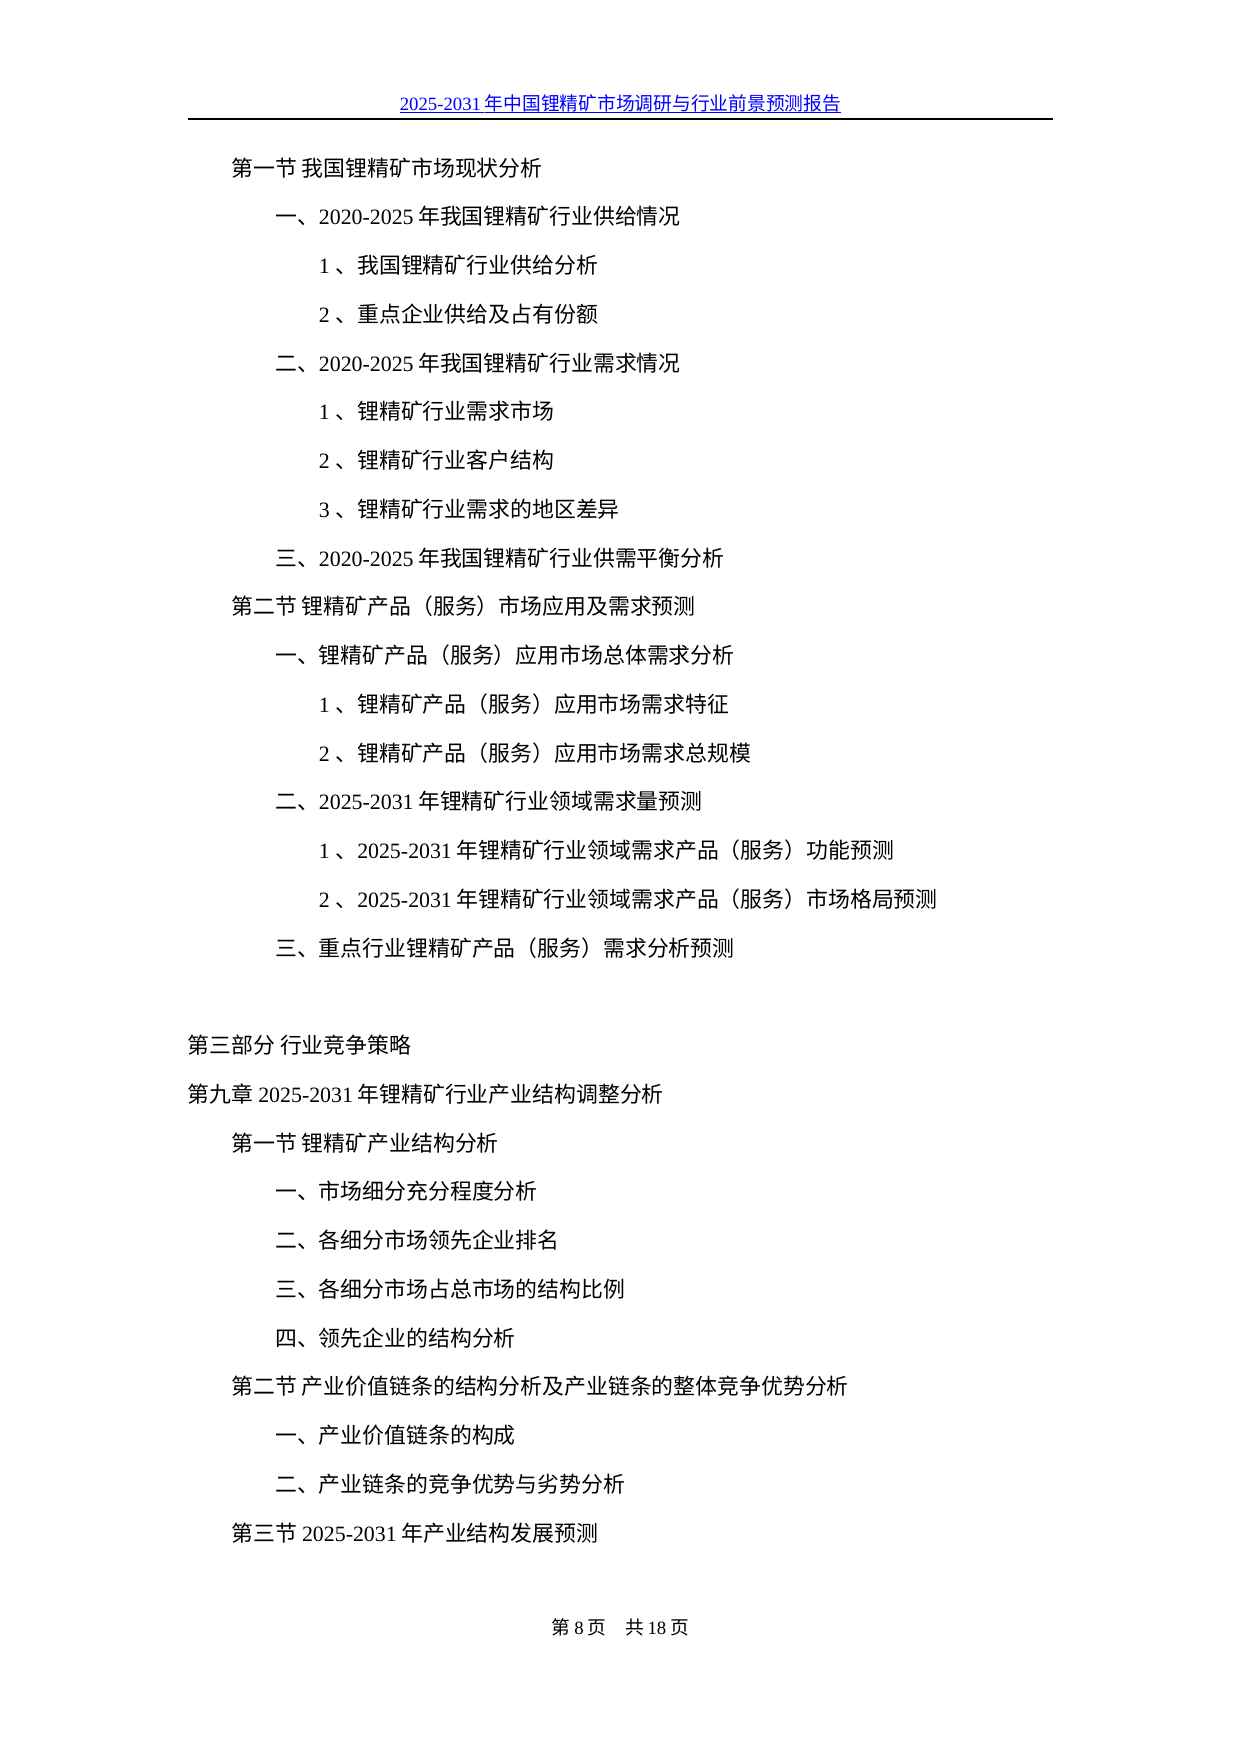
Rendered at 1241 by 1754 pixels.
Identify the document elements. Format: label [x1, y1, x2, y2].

text [187, 150, 1053, 1548]
